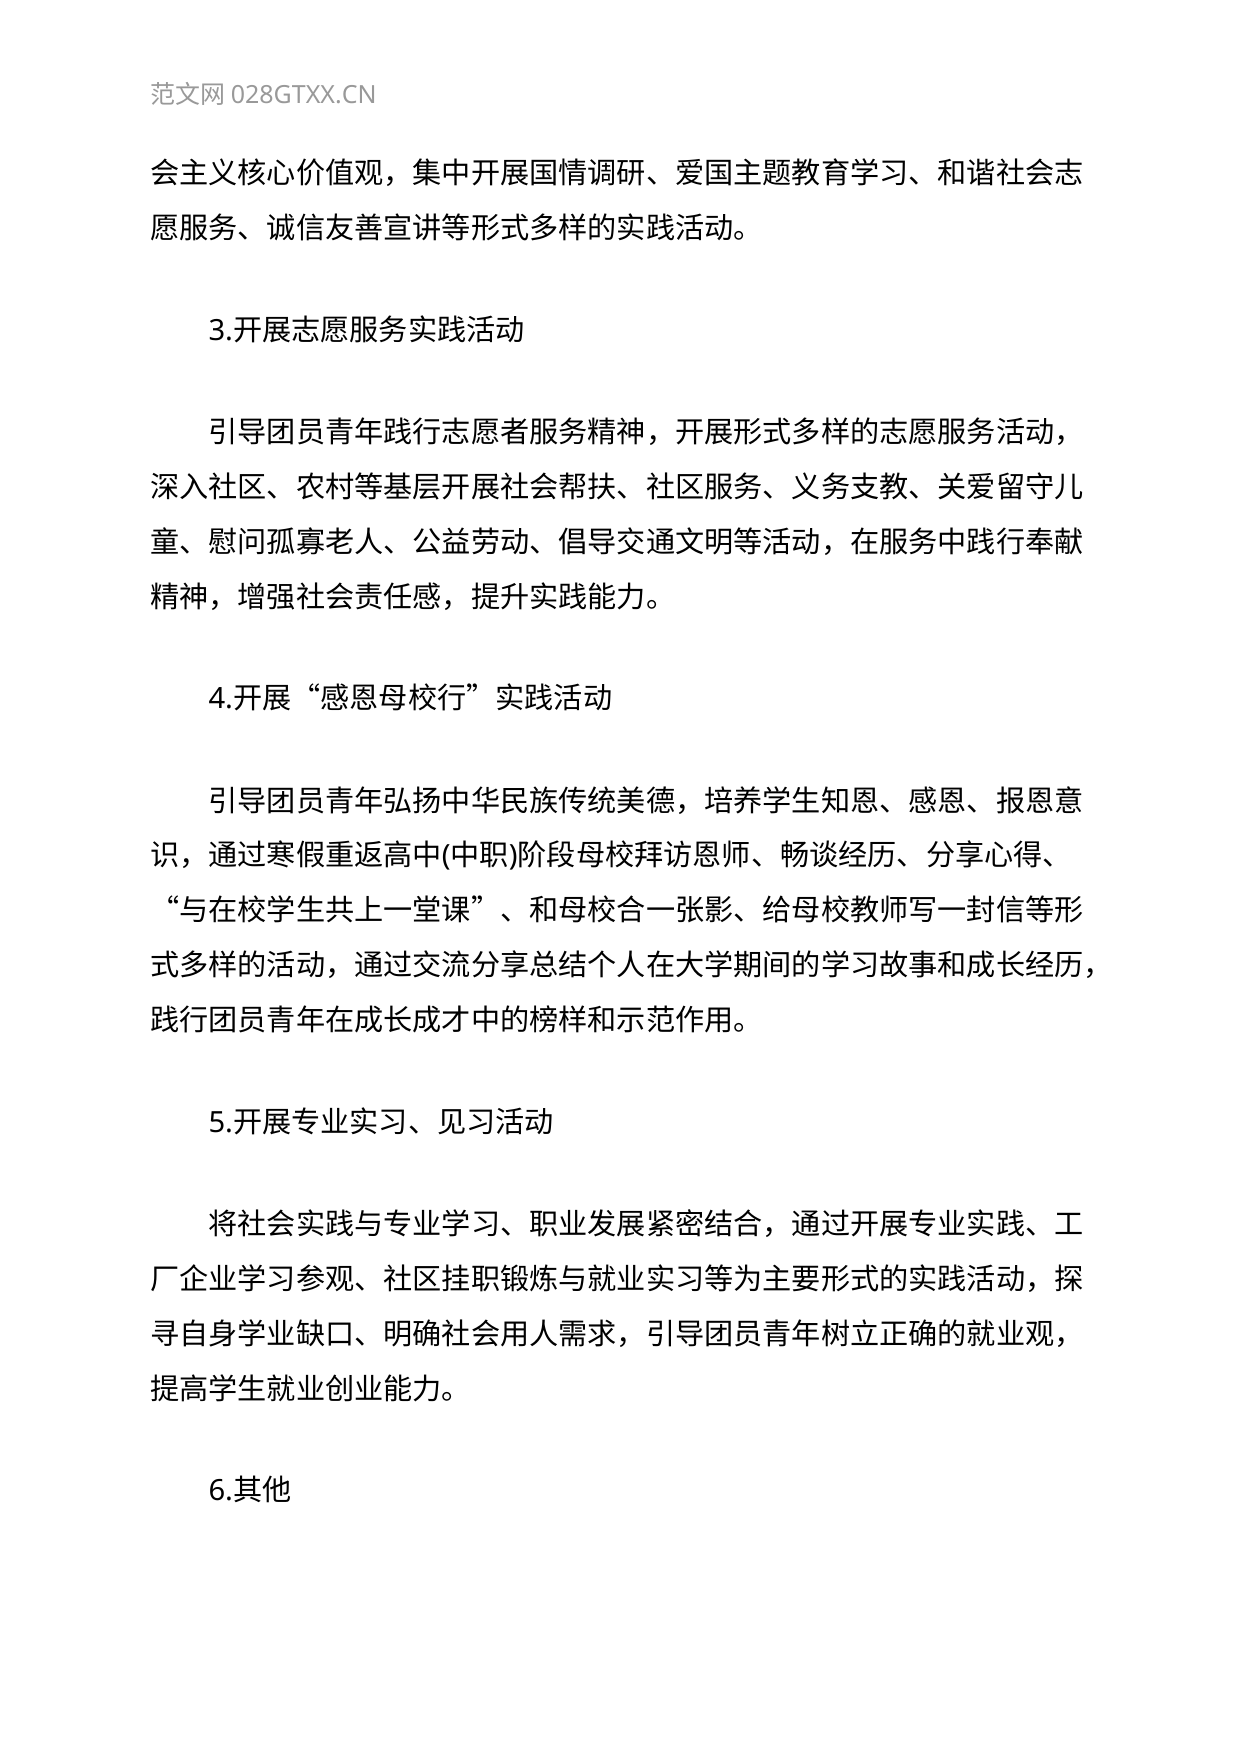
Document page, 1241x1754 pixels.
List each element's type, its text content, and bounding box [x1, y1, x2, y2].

text 6.其他 [150, 1467, 1090, 1509]
text 引导团员青年践行志愿者服务精神，开展形式多样的志愿服务活动，深入社区、农村等基层开展社会帮扶、社区服务、义务支教、关爱留守儿童、慰问孤寡老人、公益劳动、倡导交通文明等活动，在服务中践行奉献精神，增强社会责任感，提升实践能力。 [150, 409, 1090, 616]
text 3.开展志愿服务实践活动 [150, 307, 1090, 349]
text 将社会实践与专业学习、职业发展紧密结合，通过开展专业实践、工厂企业学习参观、社区挂职锻炼与就业实习等为主要形式的实践活动，探寻自身学业缺口、明确社会用人需求，引导团员青年树立正确的就业观，提高学生就业创业能力。 [150, 1201, 1090, 1407]
text 5.开展专业实习、见习活动 [150, 1098, 1090, 1141]
text 4.开展“感恩母校行”实践活动 [150, 675, 1090, 717]
text 引导团员青年弘扬中华民族传统美德，培养学生知恩、感恩、报恩意识，通过寒假重返高中(中职)阶段母校拜访恩师、畅谈经历、分享心得、“与在校学生共上一堂课”、和母校合一张影、给母校教师写一封信等形式多样的活动，通过交流分享总结个人在大学期间的学习故事和成长经历，践行团员青年在成长成才中的榜样和示范作用。 [150, 777, 1090, 1039]
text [150, 150, 1090, 247]
